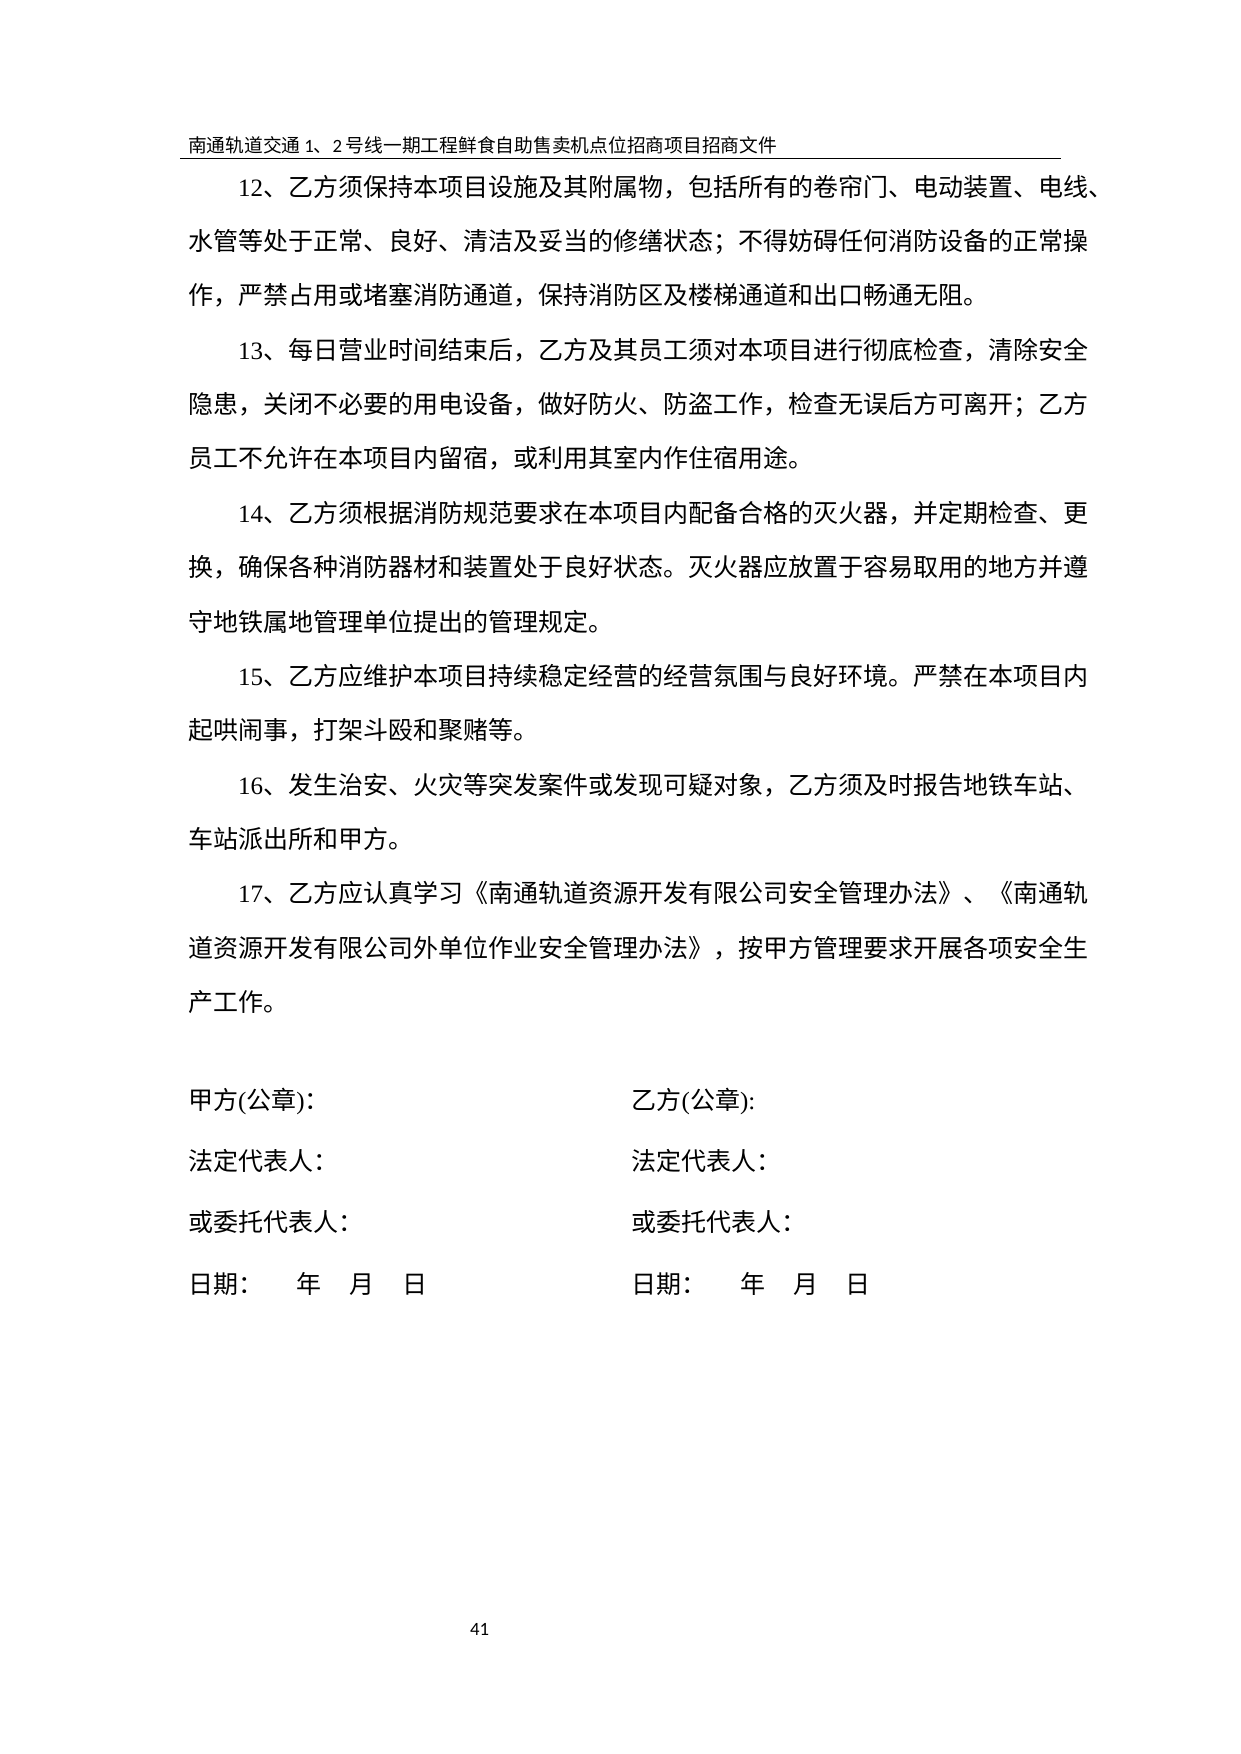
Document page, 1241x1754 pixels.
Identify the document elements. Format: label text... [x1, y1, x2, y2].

table_cell 或委托代表人： [620, 1203, 1064, 1264]
table_cell 法定代表人： [620, 1141, 1064, 1203]
text 13、每日营业时间结束后，乙方及其员工须对本项目进行彻底检查，清除安全隐患，关闭不必要的用电设备，做好防火、防盗工作，检查无误后方可离开；乙方员工不允许在本项目内留宿，或利用其室内作住宿用途。 [188, 330, 1106, 475]
table_cell 或委托代表人： [177, 1203, 620, 1264]
table_cell 日期： 年 月 日 [620, 1264, 1064, 1326]
table_cell 日期： 年 月 日 [177, 1264, 620, 1326]
text 17、乙方应认真学习《南通轨道资源开发有限公司安全管理办法》、《南通轨道资源开发有限公司外单位作业安全管理办法》，按甲方管理要求开展各项安全生产工作。 [188, 874, 1106, 1019]
table_header 乙方(公章): [620, 1080, 1064, 1141]
text 14、乙方须根据消防规范要求在本项目内配备合格的灭火器，并定期检查、更换，确保各种消防器材和装置处于良好状态。灭火器应放置于容易取用的地方并遵守地铁属地管理单位提出的管理规定。 [188, 493, 1106, 638]
table_header 甲方(公章)： [177, 1080, 620, 1141]
text 15、乙方应维护本项目持续稳定经营的经营氛围与良好环境。严禁在本项目内起哄闹事，打架斗殴和聚赌等。 [188, 656, 1106, 747]
text 12、乙方须保持本项目设施及其附属物，包括所有的卷帘门、电动装置、电线、水管等处于正常、良好、清洁及妥当的修缮状态；不得妨碍任何消防设备的正常操作，严禁占用或堵塞消防通道，保持消防区及楼梯通道和出口畅通无阻。 [188, 167, 1106, 312]
table_cell 法定代表人： [177, 1141, 620, 1203]
text 16、发生治安、火灾等突发案件或发现可疑对象，乙方须及时报告地铁车站、车站派出所和甲方。 [188, 765, 1106, 856]
